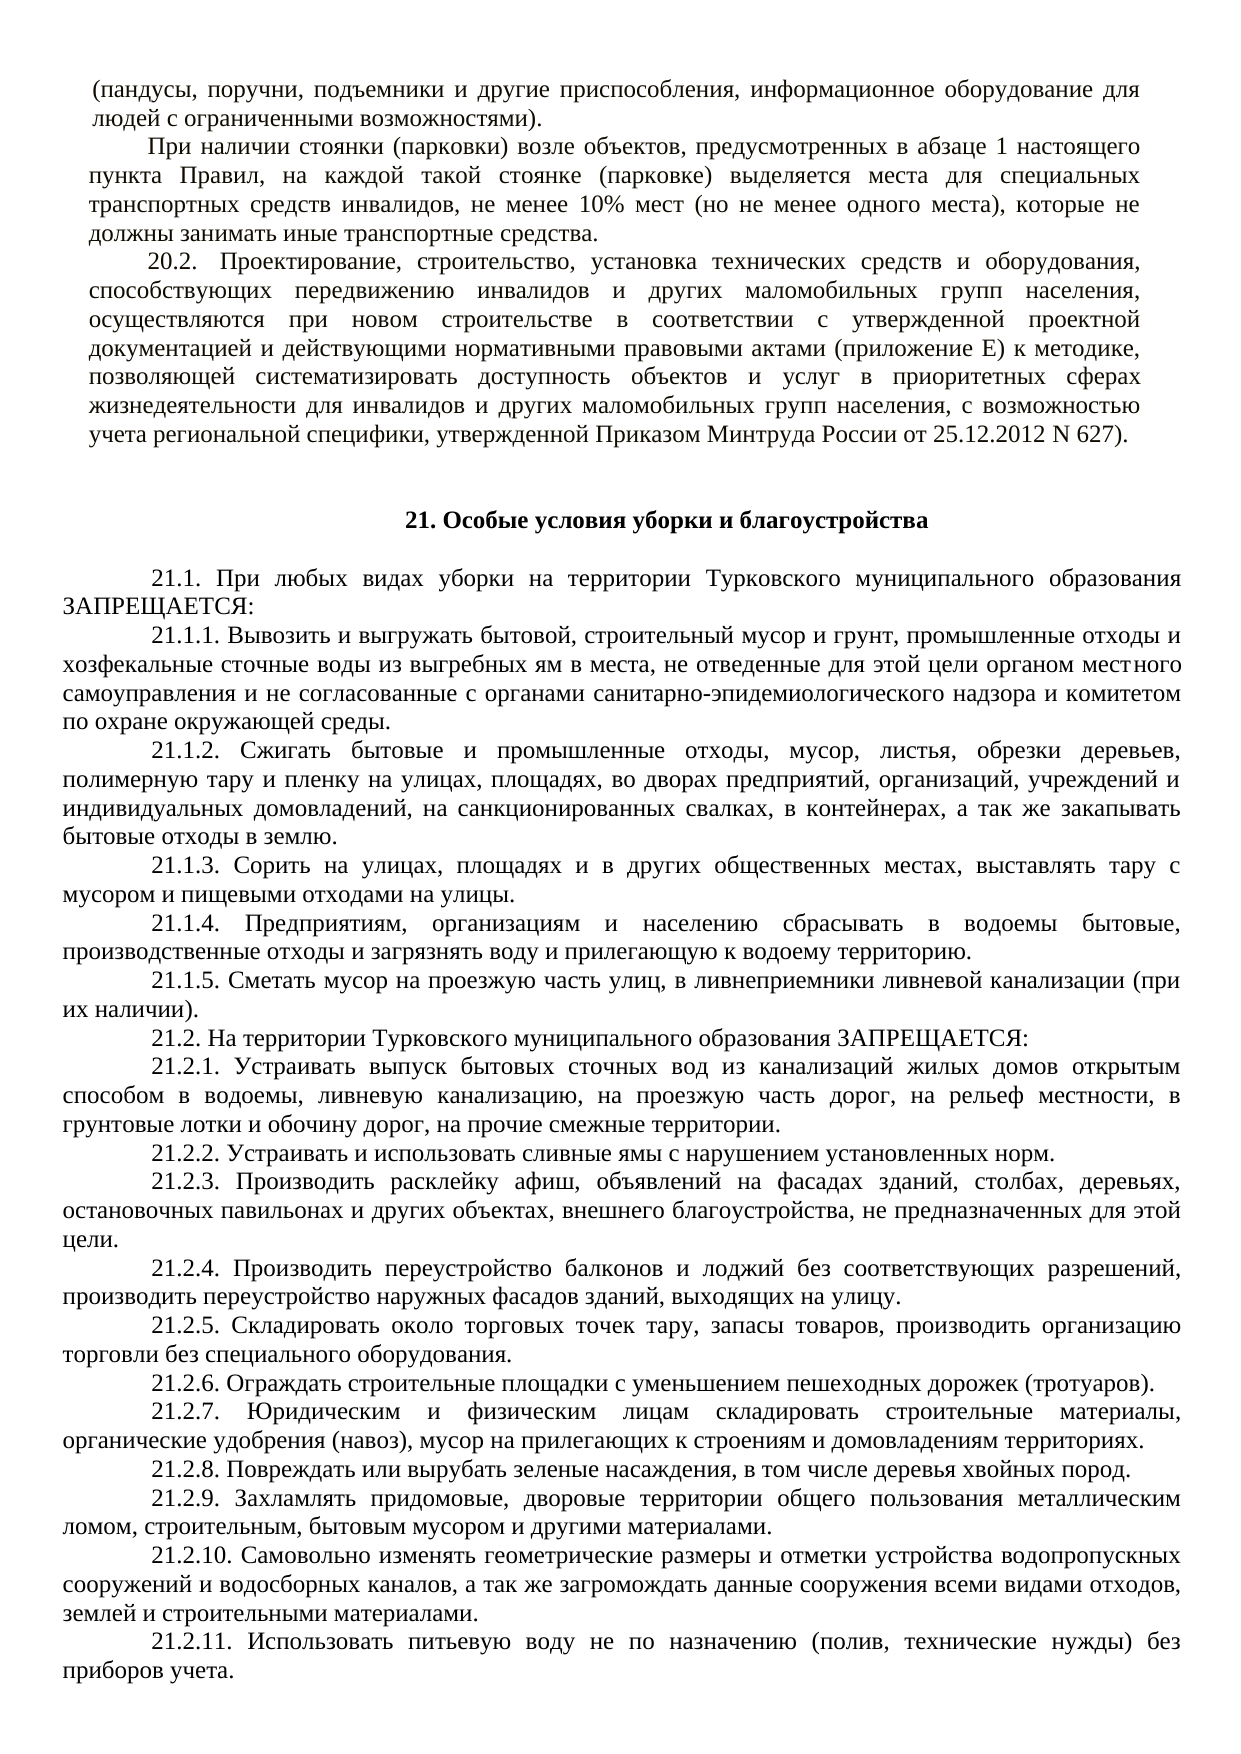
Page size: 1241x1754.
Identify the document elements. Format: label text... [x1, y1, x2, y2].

text 21.2.9. Захламлять придомовые, дворовые территории общего пользования металлическим ломом, строительным, бытовым мусором и другими материалами. [62, 1483, 1182, 1540]
text 21.1.1. Вывозить и выгружать бытовой, строительный мусор и грунт, промышленные отходы и хозфекальные сточные воды из выгребных ям в места, не отведенные для этой цели органом местного самоуправления и не согласованные с органами санитарно-эпидемиологического надзора и комитетом по охране окружающей среды. [62, 620, 1182, 735]
text 21.2.1. Устраивать выпуск бытовых сточных вод из канализаций жилых домов открытым способом в водоемы, ливневую канализацию, на проезжую часть дорог, на рельеф местности, в грунтовые лотки и обочину дорог, на прочие смежные территории. [62, 1051, 1182, 1138]
text 21.1. При любых видах уборки на территории Турковского муниципального образования ЗАПРЕЩАЕТСЯ: [62, 563, 1182, 620]
text 21.1.4. Предприятиям, организациям и населению сбрасывать в водоемы бытовые, производственные отходы и загрязнять воду и прилегающую к водоему территорию. [62, 908, 1182, 965]
text 21.2.5. Складировать около торговых точек тару, запасы товаров, производить организацию торговли без специального оборудования. [62, 1310, 1182, 1368]
text 21.2.7. Юридическим и физическим лицам складировать строительные материалы, органические удобрения (навоз), мусор на прилегающих к строениям и домовладениям территориях. [62, 1396, 1182, 1454]
text 21.2.8. Повреждать или вырубать зеленые насаждения, в том числе деревья хвойных пород. [62, 1454, 1182, 1483]
text 21.2. На территории Турковского муниципального образования ЗАПРЕЩАЕТСЯ: [62, 1023, 1182, 1051]
text 21.2.3. Производить расклейку афиш, объявлений на фасадах зданий, столбах, деревьях, остановочных павильонах и других объектах, внешнего благоустройства, не предназначенных для этой цели. [62, 1166, 1182, 1253]
text 21.2.2. Устраивать и использовать сливные ямы с нарушением установленных норм. [62, 1138, 1182, 1166]
text 21.2.10. Самовольно изменять геометрические размеры и отметки устройства водопропускных сооружений и водосборных каналов, а так же загромождать данные сооружения всеми видами отходов, землей и строительными материалами. [62, 1540, 1182, 1626]
text 21. Особые условия уборки и благоустройства [62, 505, 1182, 534]
text 21.1.5. Сметать мусор на проезжую часть улиц, в ливнеприемники ливневой канализации (при их наличии). [62, 965, 1182, 1023]
list Проектирование, строительство, установка технических средств и оборудования, способствующих передвижению инвалидов и других маломобильных групп населения, осуществляются при новом строительстве в соответствии с утвержденной проектной документацией и действующими нормативными правовыми актами (приложение Е) к методике, позволяющей систематизировать доступность объектов и услуг в приоритетных сферах жизнедеятельности для инвалидов и других маломобильных групп населения, с возможностью учета региональной специфики, утвержденной Приказом Минтруда России от 25.12.2012 N 627). [88, 246, 1141, 448]
text 21.2.11. Использовать питьевую воду не по назначению (полив, технические нужды) без приборов учета. [62, 1626, 1182, 1684]
text 21.2.4. Производить переустройство балконов и лоджий без соответствующих разрешений, производить переустройство наружных фасадов зданий, выходящих на улицу. [62, 1253, 1182, 1310]
text 21.2.6. Ограждать строительные площадки с уменьшением пешеходных дорожек (тротуаров). [62, 1368, 1182, 1396]
text При наличии стоянки (парковки) возле объектов, предусмотренных в абзаце 1 настоящего пункта Правил, на каждой такой стоянке (парковке) выделяется места для специальных транспортных средств инвалидов, не менее 10% мест (но не менее одного места), которые не должны занимать иные транспортные средства. [88, 131, 1141, 246]
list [92, 74, 1141, 131]
text 21.1.2. Сжигать бытовые и промышленные отходы, мусор, листья, обрезки деревьев, полимерную тару и пленку на улицах, площадях, во дворах предприятий, организаций, учреждений и индивидуальных домовладений, на санкционированных свалках, в контейнерах, а так же закапывать бытовые отходы в землю. [62, 735, 1182, 850]
text 21.1.3. Сорить на улицах, площадях и в других общественных местах, выставлять тару с мусором и пищевыми отходами на улицы. [62, 850, 1182, 908]
